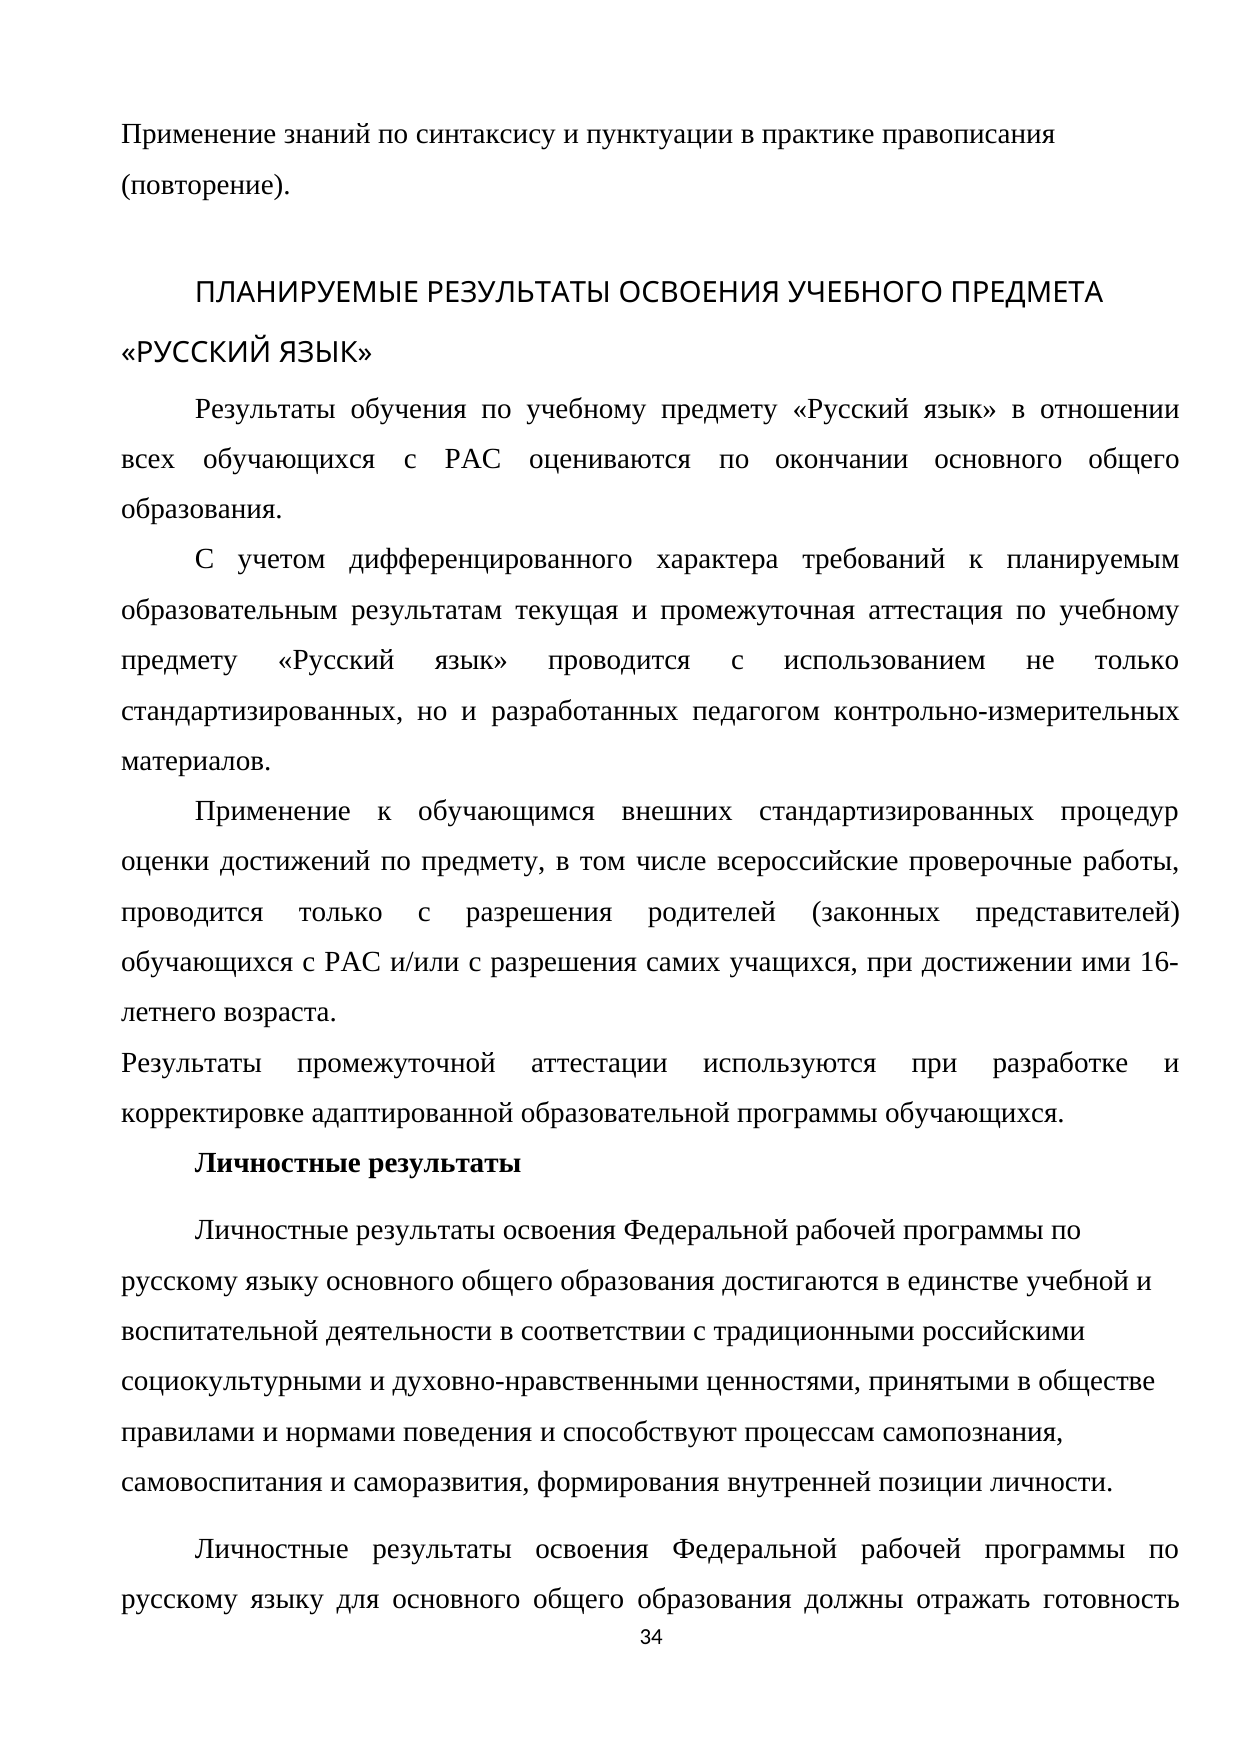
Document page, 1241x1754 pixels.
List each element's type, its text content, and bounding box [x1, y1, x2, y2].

text Результаты промежуточной аттестации используются при разработке и корректировке адаптированной образовательной программы обучающихся. [121, 1045, 1180, 1129]
text Применение знаний по синтаксису и пунктуации в практике правописания (повторение). [121, 117, 1180, 201]
text Применение к обучающимся внешних стандартизированных процедур оценки достижений по предмету, в том числе всероссийские проверочные работы, проводится только с разрешения родителей (законных представителей) обучающихся с РАС и/или с разрешения самих учащихся, при достижении ими 16-летнего возраста. [121, 793, 1180, 1028]
text С учетом дифференцированного характера требований к планируемым образовательным результатам текущая и промежуточная аттестация по учебному предмету «Русский язык» проводится с использованием не только стандартизированных, но и разработанных педагогом контрольно-измерительных материалов. [121, 542, 1180, 776]
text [121, 1531, 1180, 1615]
text Личностные результаты [121, 1145, 1180, 1179]
text Личностные результаты освоения Федеральной рабочей программы по русскому языку основного общего образования достигаются в единстве учебной и воспитательной деятельности в соответствии с традиционными российскими социокультурными и духовно-нравственными ценностями, принятыми в обществе правилами и нормами поведения и способствуют процессам самопознания, самовоспитания и саморазвития, формирования внутренней позиции личности. [121, 1212, 1180, 1497]
subtitle ПЛАНИРУЕМЫЕ РЕЗУЛЬТАТЫ ОСВОЕНИЯ УЧЕБНОГО ПРЕДМЕТА «РУССКИЙ ЯЗЫК» [121, 272, 1180, 371]
text Результаты обучения по учебному предмету «Русский язык» в отношении всех обучающихся с РАС оцениваются по окончании основного общего образования. [121, 391, 1180, 525]
